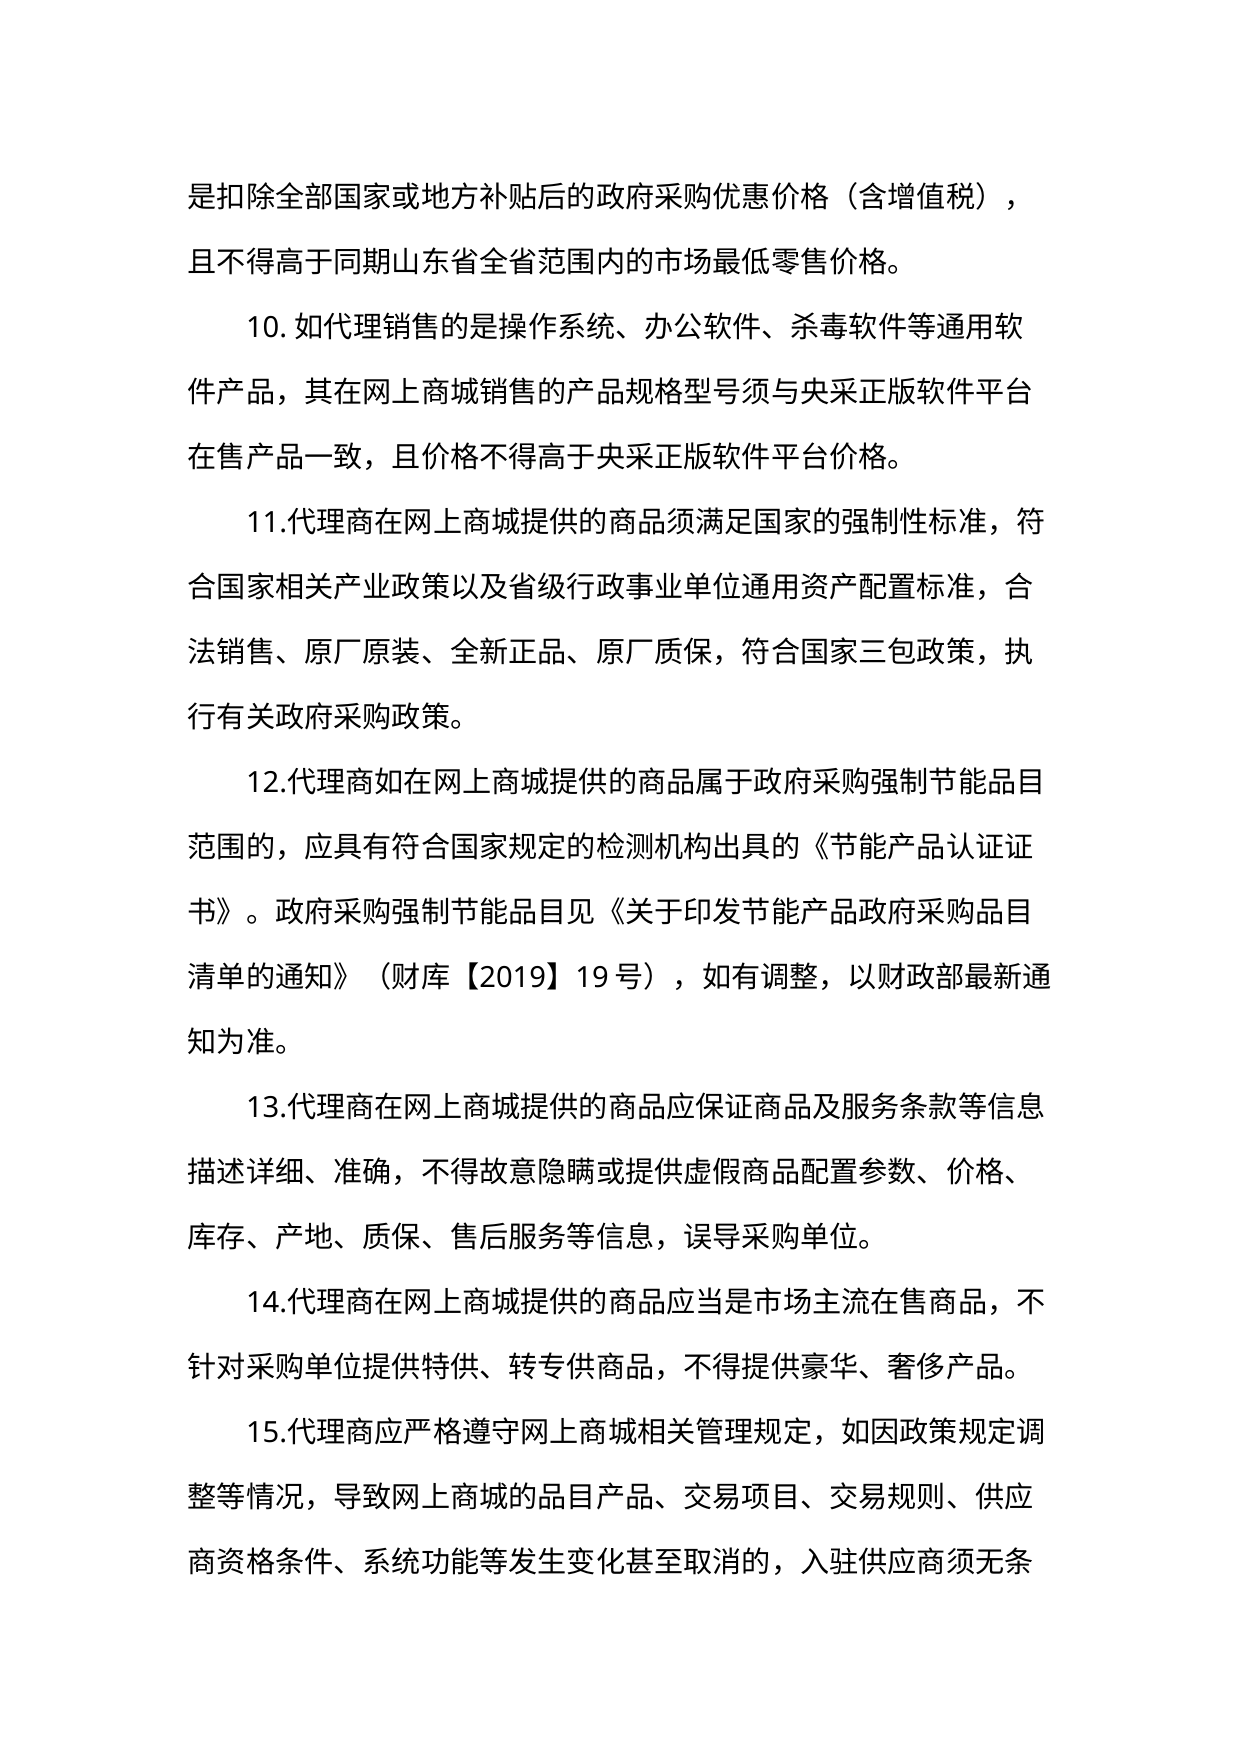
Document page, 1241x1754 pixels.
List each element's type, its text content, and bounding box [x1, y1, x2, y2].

text 12.代理商如在网上商城提供的商品属于政府采购强制节能品目范围的，应具有符合国家规定的检测机构出具的《节能产品认证证书》。政府采购强制节能品目见《关于印发节能产品政府采购品目清单的通知》（财库【2019】19号），如有调整，以财政部最新通知为准。 [187, 747, 1053, 1072]
text 11.代理商在网上商城提供的商品须满足国家的强制性标准，符合国家相关产业政策以及省级行政事业单位通用资产配置标准，合法销售、原厂原装、全新正品、原厂质保，符合国家三包政策，执行有关政府采购政策。 [187, 487, 1053, 747]
text 10. 如代理销售的是操作系统、办公软件、杀毒软件等通用软件产品，其在网上商城销售的产品规格型号须与央采正版软件平台在售产品一致，且价格不得高于央采正版软件平台价格。 [187, 292, 1053, 487]
text 13.代理商在网上商城提供的商品应保证商品及服务条款等信息描述详细、准确，不得故意隐瞒或提供虚假商品配置参数、价格、库存、产地、质保、售后服务等信息，误导采购单位。 [187, 1072, 1053, 1267]
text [187, 162, 1053, 292]
text 14.代理商在网上商城提供的商品应当是市场主流在售商品，不针对采购单位提供特供、转专供商品，不得提供豪华、奢侈产品。 [187, 1267, 1053, 1397]
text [187, 1397, 1053, 1592]
